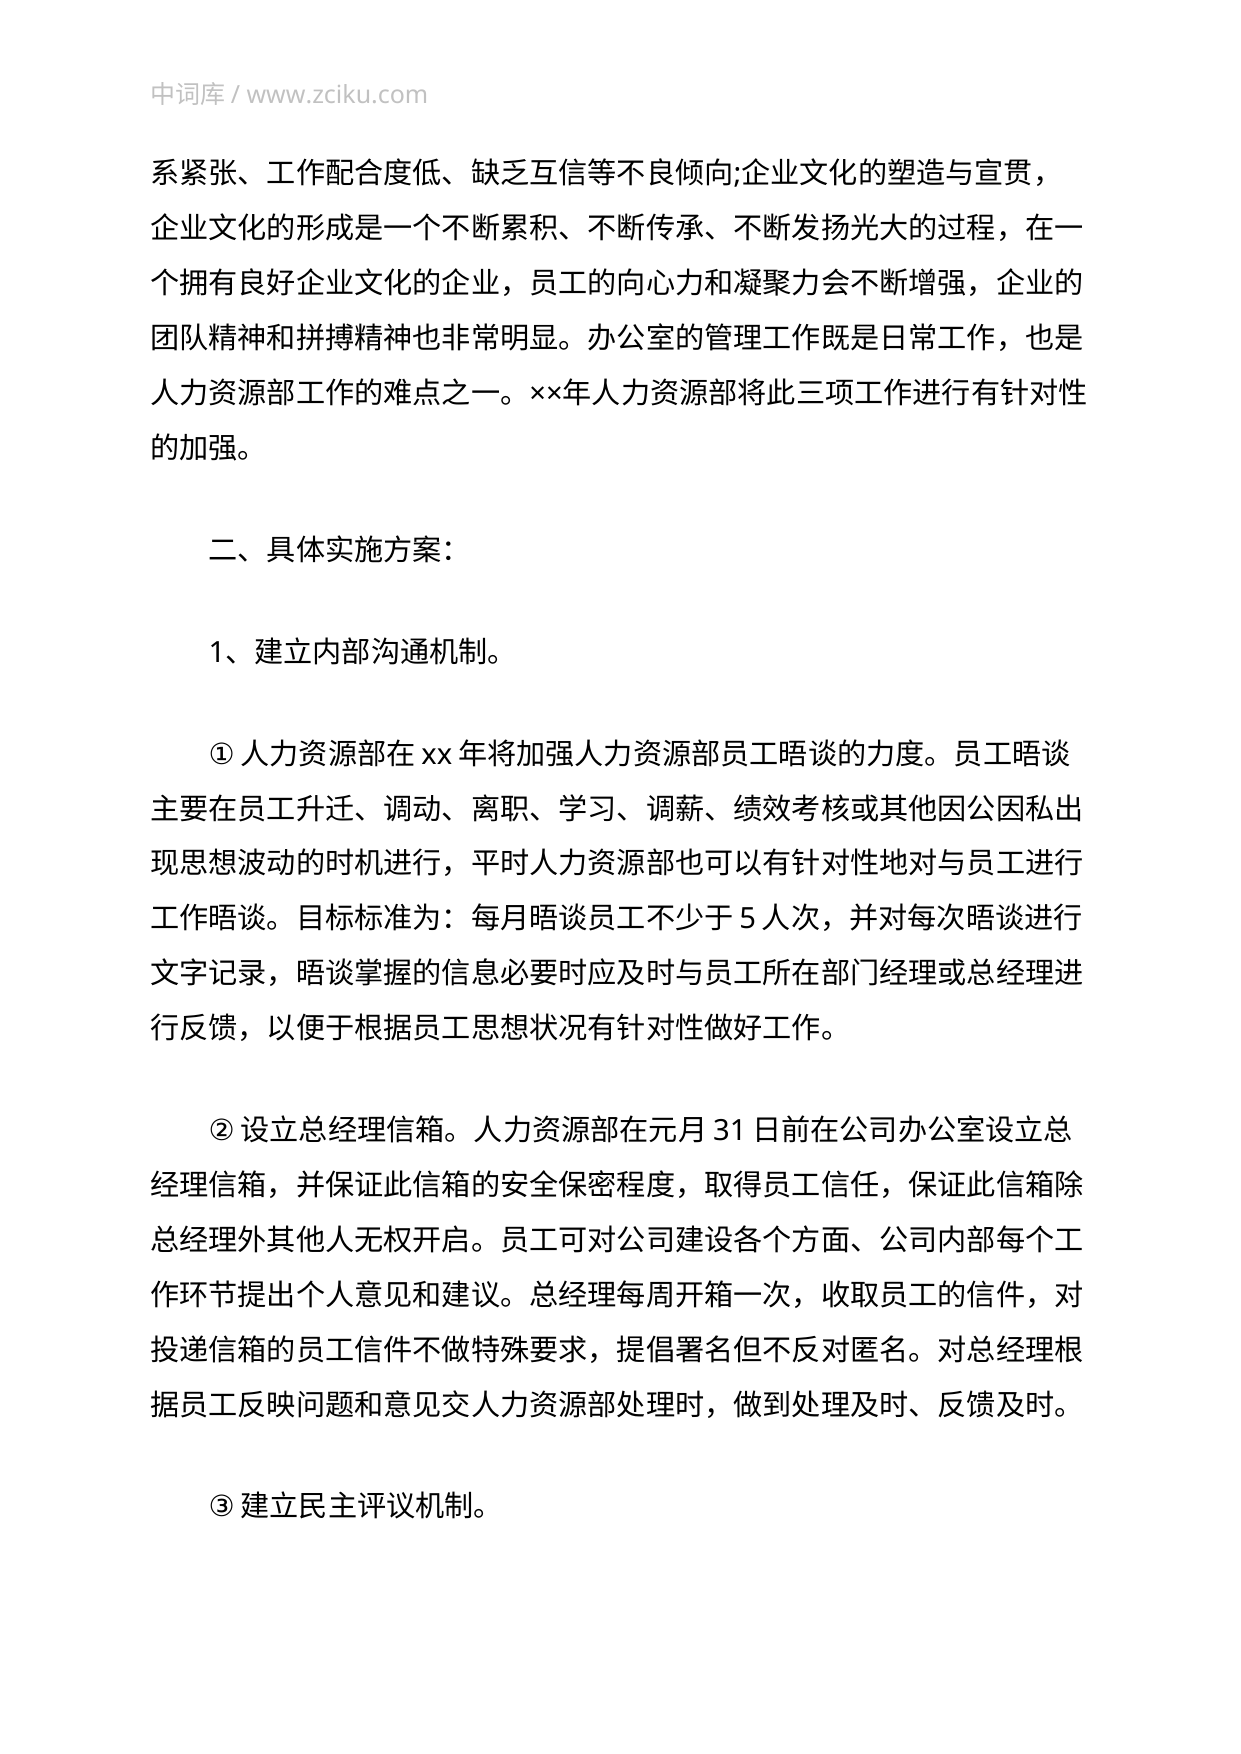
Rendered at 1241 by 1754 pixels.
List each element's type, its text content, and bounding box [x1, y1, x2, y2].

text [150, 150, 1090, 467]
text 1、建立内部沟通机制。 [150, 628, 1090, 671]
text ②设立总经理信箱。人力资源部在元月31日前在公司办公室设立总经理信箱，并保证此信箱的安全保密程度，取得员工信任，保证此信箱除总经理外其他人无权开启。员工可对公司建设各个方面、公司内部每个工作环节提出个人意见和建议。总经理每周开箱一次，收取员工的信件，对投递信箱的员工信件不做特殊要求，提倡署名但不反对匿名。对总经理根据员工反映问题和意见交人力资源部处理时，做到处理及时、反馈及时。 [150, 1107, 1090, 1423]
text ③建立民主评议机制。 [150, 1483, 1090, 1525]
text ①人力资源部在xx年将加强人力资源部员工晤谈的力度。员工晤谈主要在员工升迁、调动、离职、学习、调薪、绩效考核或其他因公因私出现思想波动的时机进行，平时人力资源部也可以有针对性地对与员工进行工作晤谈。目标标准为：每月晤谈员工不少于5人次，并对每次晤谈进行文字记录，晤谈掌握的信息必要时应及时与员工所在部门经理或总经理进行反馈，以便于根据员工思想状况有针对性做好工作。 [150, 730, 1090, 1047]
text 二、具体实施方案： [150, 526, 1090, 569]
